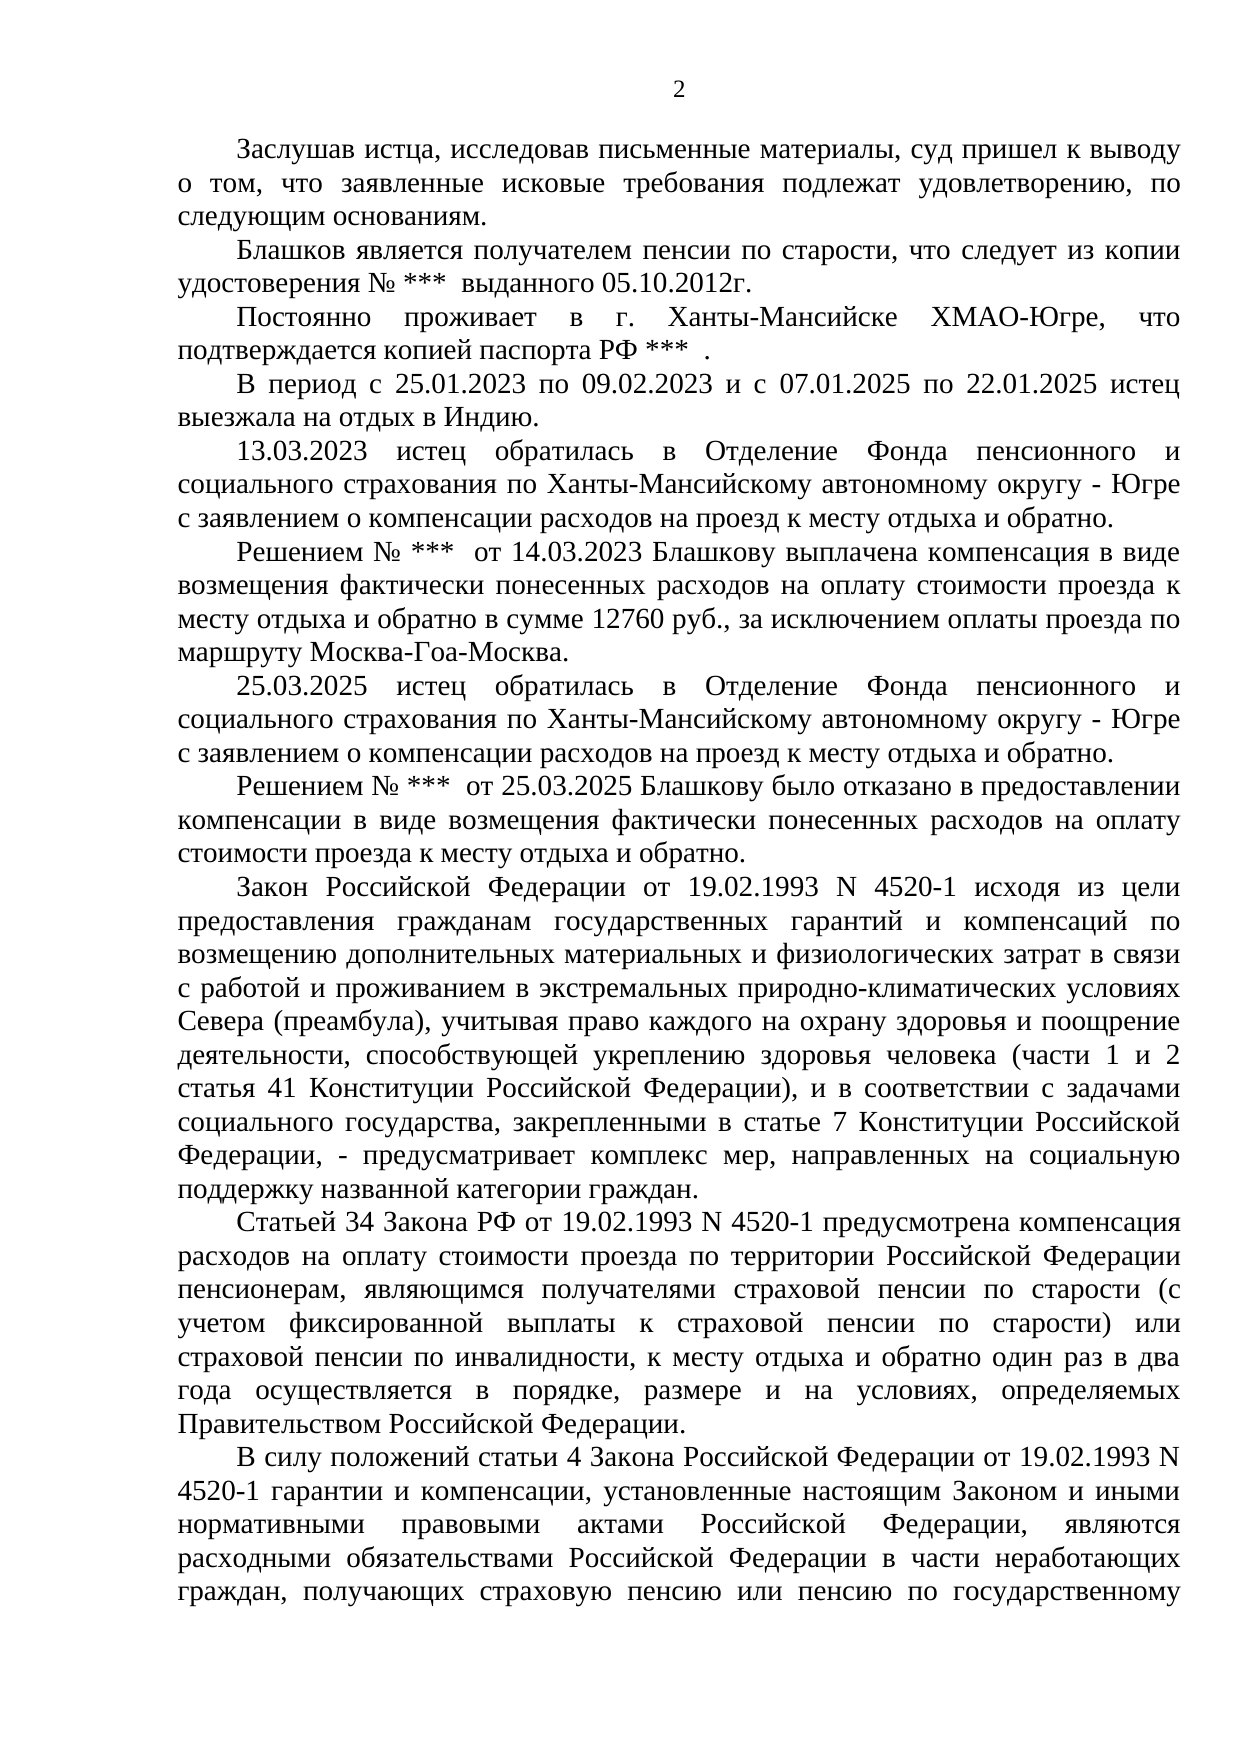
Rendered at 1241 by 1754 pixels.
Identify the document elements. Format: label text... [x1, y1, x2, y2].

text Статьей 34 Закона РФ от 19.02.1993 N 4520-1 предусмотрена компенсация расходов на оплату стоимости проезда по территории Российской Федерации пенсионерам, являющимся получателями страховой пенсии по старости (с учетом фиксированной выплаты к страховой пенсии по старости) или страховой пенсии по инвалидности, к месту отдыха и обратно один раз в два года осуществляется в порядке, размере и на условиях, определяемых Правительством Российской Федерации. [177, 1204, 1181, 1439]
text Заслушав истца, исследовав письменные материалы, суд пришел к выводу о том, что заявленные исковые требования подлежат удовлетворению, по следующим основаниям. [177, 131, 1181, 232]
text Постоянно проживает в г. Ханты-Мансийске ХМАО-Югре, что подтверждается копией паспорта РФ *** . [177, 299, 1181, 366]
text Решением № *** от 14.03.2023 Блашкову выплачена компенсация в виде возмещения фактически понесенных расходов на оплату стоимости проезда к месту отдыха и обратно в сумме 12760 руб., за исключением оплаты проезда по маршруту Москва-Гоа-Москва. [177, 534, 1181, 668]
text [177, 1439, 1181, 1607]
text Блашков является получателем пенсии по старости, что следует из копии удостоверения № *** выданного 05.10.2012г. [177, 232, 1181, 299]
text 25.03.2025 истец обратилась в Отделение Фонда пенсионного и социального страхования по Ханты-Мансийскому автономному округу - Югре с заявлением о компенсации расходов на проезд к месту отдыха и обратно. [177, 668, 1181, 768]
text В период с 25.01.2023 по 09.02.2023 и с 07.01.2025 по 22.01.2025 истец выезжала на отдых в Индию. [177, 366, 1181, 433]
text Закон Российской Федерации от 19.02.1993 N 4520-1 исходя из цели предоставления гражданам государственных гарантий и компенсаций по возмещению дополнительных материальных и физиологических затрат в связи с работой и проживанием в экстремальных природно-климатических условиях Севера (преамбула), учитывая право каждого на охрану здоровья и поощрение деятельности, способствующей укреплению здоровья человека (части 1 и 2 статья 41 Конституции Российской Федерации), и в соответствии с задачами социального государства, закрепленными в статье 7 Конституции Российской Федерации, - предусматривает комплекс мер, направленных на социальную поддержку названной категории граждан. [177, 869, 1181, 1204]
text 13.03.2023 истец обратилась в Отделение Фонда пенсионного и социального страхования по Ханты-Мансийскому автономному округу - Югре с заявлением о компенсации расходов на проезд к месту отдыха и обратно. [177, 433, 1181, 534]
text Решением № *** от 25.03.2025 Блашкову было отказано в предоставлении компенсации в виде возмещения фактически понесенных расходов на оплату стоимости проезда к месту отдыха и обратно. [177, 768, 1181, 869]
